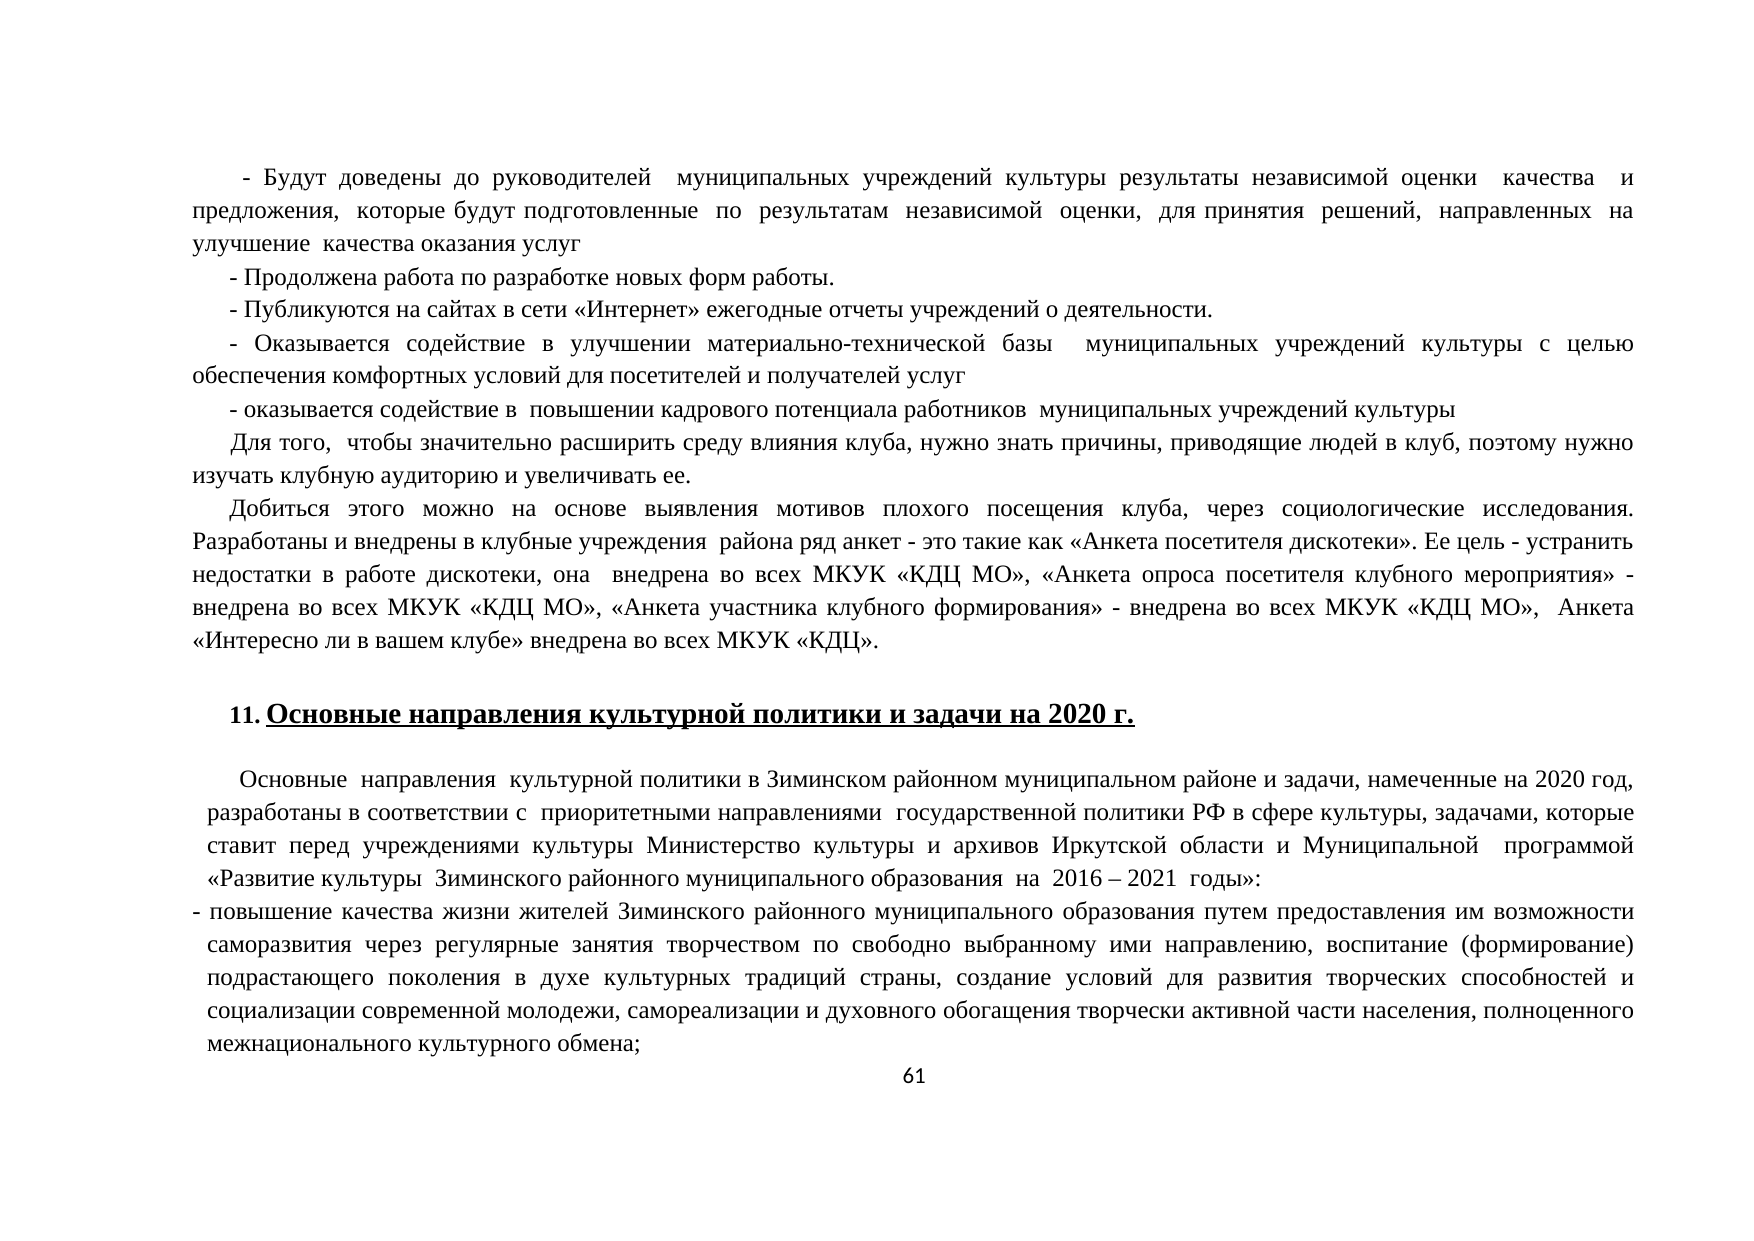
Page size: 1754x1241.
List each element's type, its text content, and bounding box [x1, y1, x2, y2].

list Добиться этого можно на основе выявления мотивов плохого посещения клуба, через социологические исследования. Разработаны и внедрены в клубные учреждения района ряд анкет - это такие как «Анкета посетителя дискотеки». Ее цель - устранить недостатки в работе дискотеки, она внедрена во всех МКУК «КДЦ МО», «Анкета опроса посетителя клубного мероприятия» - внедрена во всех МКУК «КДЦ МО», «Анкета участника клубного формирования» - внедрена во всех МКУК «КДЦ МО», Анкета «Интересно ли в вашем клубе» внедрена во всех МКУК «КДЦ». [192, 493, 1636, 653]
list - Продолжена работа по разработке новых форм работы. [192, 262, 1636, 290]
list Основные направления культурной политики и задачи на 2020 г. [192, 696, 1636, 730]
text - повышение качества жизни жителей Зиминского районного муниципального образования путем предоставления им возможности саморазвития через регулярные занятия творчеством по свободно выбранному ими направлению, воспитание (формирование) подрастающего поколения в духе культурных традиций страны, создание условий для развития творческих способностей и социализации современной молодежи, самореализации и духовного обогащения творчески активной части населения, полноценного межнационального культурного обмена; [192, 896, 1636, 1057]
text - Будут доведены до руководителей муниципальных учреждений культуры результаты независимой оценки качества и предложения, которые будут подготовленные по результатам независимой оценки, для принятия решений, направленных на улучшение качества оказания услуг [192, 162, 1636, 257]
text Основные направления культурной политики в Зиминском районном муниципальном районе и задачи, намеченные на 2020 год, разработаны в соответствии с приоритетными направлениями государственной политики РФ в сфере культуры, задачами, которые ставит перед учреждениями культуры Министерство культуры и архивов Иркутской области и Муниципальной программой «Развитие культуры Зиминского районного муниципального образования на 2016 – 2021 годы»: [192, 764, 1636, 891]
list - Публикуются на сайтах в сети «Интернет» ежегодные отчеты учреждений о деятельности. [192, 294, 1636, 323]
list - Оказывается содействие в улучшении материально-технической базы муниципальных учреждений культуры с целью обеспечения комфортных условий для посетителей и получателей услуг [192, 328, 1636, 389]
list Для того, чтобы значительно расширить среду влияния клуба, нужно знать причины, приводящие людей в клуб, поэтому нужно изучать клубную аудиторию и увеличивать ее. [192, 427, 1636, 488]
list - оказывается содействие в повышении кадрового потенциала работников муниципальных учреждений культуры [192, 394, 1636, 422]
